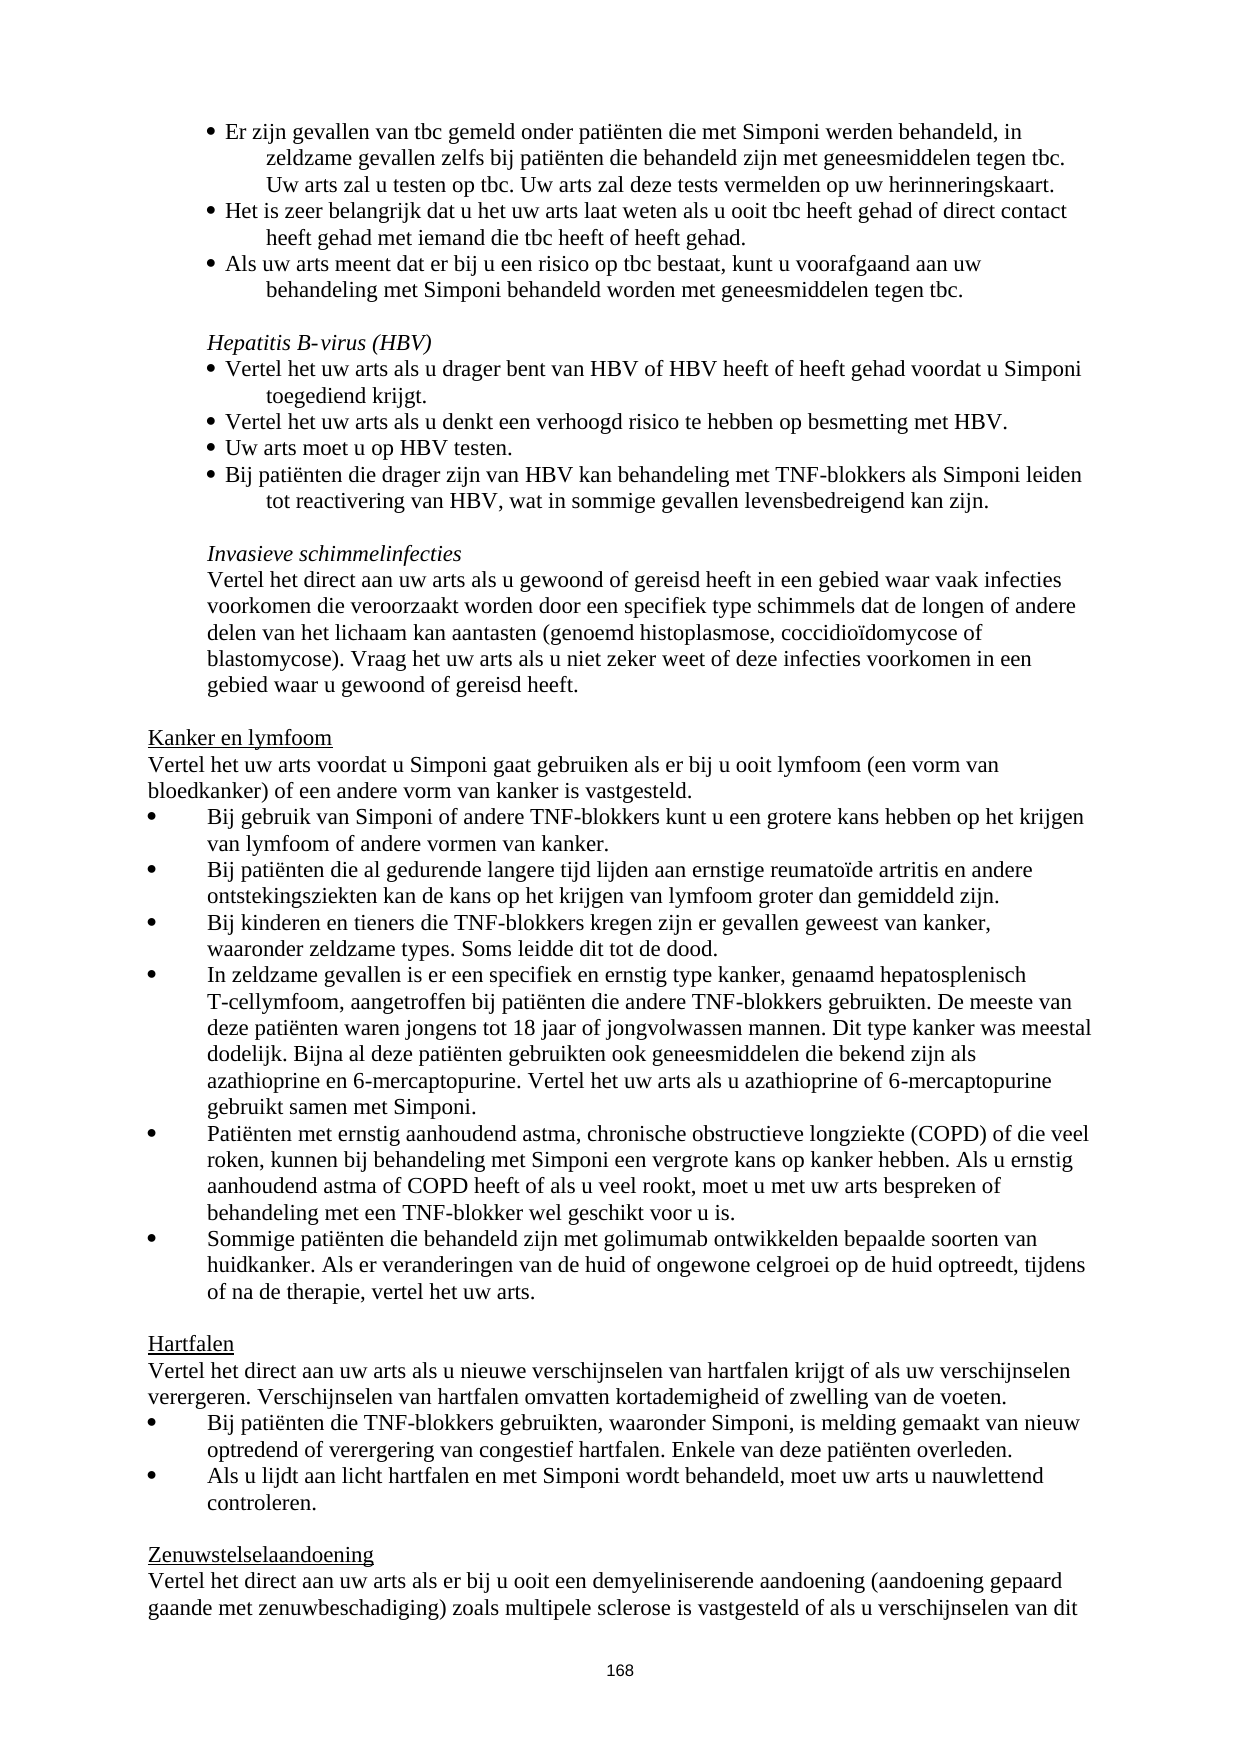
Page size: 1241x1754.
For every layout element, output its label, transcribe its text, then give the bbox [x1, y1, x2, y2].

list Bij patiënten die drager zijn van HBV kan behandeling met TNF-blokkers als Simponi leiden tot reactivering van HBV, wat in sommige gevallen levensbedreigend kan zijn. [207, 461, 1092, 513]
text Kanker en lymfoom [148, 724, 1092, 751]
list Het is zeer belangrijk dat u het uw arts laat weten als u ooit tbc heeft gehad of direct contact heeft gehad met iemand die tbc heeft of heeft gehad. [207, 197, 1092, 250]
list In zeldzame gevallen is er een specifiek en ernstig type kanker, genaamd hepatosplenisch T-cellymfoom, aangetroffen bij patiënten die andere TNF-blokkers gebruikten. De meeste van deze patiënten waren jongens tot 18 jaar of jongvolwassen mannen. Dit type kanker was meestal dodelijk. Bijna al deze patiënten gebruikten ook geneesmiddelen die bekend zijn als azathioprine en 6-mercaptopurine. Vertel het uw arts als u azathioprine of 6-mercaptopurine gebruikt samen met Simponi. [148, 961, 1092, 1119]
text Hepatitis B-virus (HBV) [207, 329, 1092, 355]
list Bij patiënten die TNF-blokkers gebruikten, waaronder Simponi, is melding gemaakt van nieuw optredend of verergering van congestief hartfalen. Enkele van deze patiënten overleden. [148, 1409, 1092, 1462]
list Als u lijdt aan licht hartfalen en met Simponi wordt behandeld, moet uw arts u nauwlettend controleren. [148, 1462, 1092, 1515]
text Zenuwstelselaandoening [148, 1541, 1092, 1568]
list Bij kinderen en tieners die TNF-blokkers kregen zijn er gevallen geweest van kanker, waaronder zeldzame types. Soms leidde dit tot de dood. [148, 909, 1092, 961]
list Er zijn gevallen van tbc gemeld onder patiënten die met Simponi werden behandeld, in zeldzame gevallen zelfs bij patiënten die behandeld zijn met geneesmiddelen tegen tbc. Uw arts zal u testen op tbc. Uw arts zal deze tests vermelden op uw herinneringskaart. [207, 118, 1092, 197]
list Uw arts moet u op HBV testen. [207, 434, 1092, 461]
text Invasieve schimmelinfecties [207, 540, 1092, 566]
text Vertel het direct aan uw arts als u gewoond of gereisd heeft in een gebied waar vaak infecties voorkomen die veroorzaakt worden door een specifiek type schimmels dat de longen of andere delen van het lichaam kan aantasten (genoemd histoplasmose, coccidioïdomycose of blastomycose). Vraag het uw arts als u niet zeker weet of deze infecties voorkomen in een gebied waar u gewoond of gereisd heeft. [207, 566, 1092, 698]
text Vertel het direct aan uw arts als u nieuwe verschijnselen van hartfalen krijgt of als uw verschijnselen verergeren. Verschijnselen van hartfalen omvatten kortademigheid of zwelling van de voeten. [148, 1357, 1092, 1409]
list Bij patiënten die al gedurende langere tijd lijden aan ernstige reumatoïde artritis en andere ontstekingsziekten kan de kans op het krijgen van lymfoom groter dan gemiddeld zijn. [148, 856, 1092, 909]
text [148, 1568, 1092, 1620]
list Als uw arts meent dat er bij u een risico op tbc bestaat, kunt u voorafgaand aan uw behandeling met Simponi behandeld worden met geneesmiddelen tegen tbc. [207, 250, 1092, 303]
list Vertel het uw arts als u drager bent van HBV of HBV heeft of heeft gehad voordat u Simponi toegediend krijgt. [207, 355, 1092, 408]
list Bij gebruik van Simponi of andere TNF-blokkers kunt u een grotere kans hebben op het krijgen van lymfoom of andere vormen van kanker. [148, 803, 1092, 856]
list Patiënten met ernstig aanhoudend astma, chronische obstructieve longziekte (COPD) of die veel roken, kunnen bij behandeling met Simponi een vergrote kans op kanker hebben. Als u ernstig aanhoudend astma of COPD heeft of als u veel rookt, moet u met uw arts bespreken of behandeling met een TNF-blokker wel geschikt voor u is. [148, 1119, 1092, 1225]
text Hartfalen [148, 1330, 1092, 1357]
list Sommige patiënten die behandeld zijn met golimumab ontwikkelden bepaalde soorten van huidkanker. Als er veranderingen van de huid of ongewone celgroei op de huid optreedt, tijdens of na de therapie, vertel het uw arts. [148, 1225, 1092, 1304]
list Vertel het uw arts als u denkt een verhoogd risico te hebben op besmetting met HBV. [207, 408, 1092, 434]
text Vertel het uw arts voordat u Simponi gaat gebruiken als er bij u ooit lymfoom (een vorm van bloedkanker) of een andere vorm van kanker is vastgesteld. [148, 751, 1092, 803]
